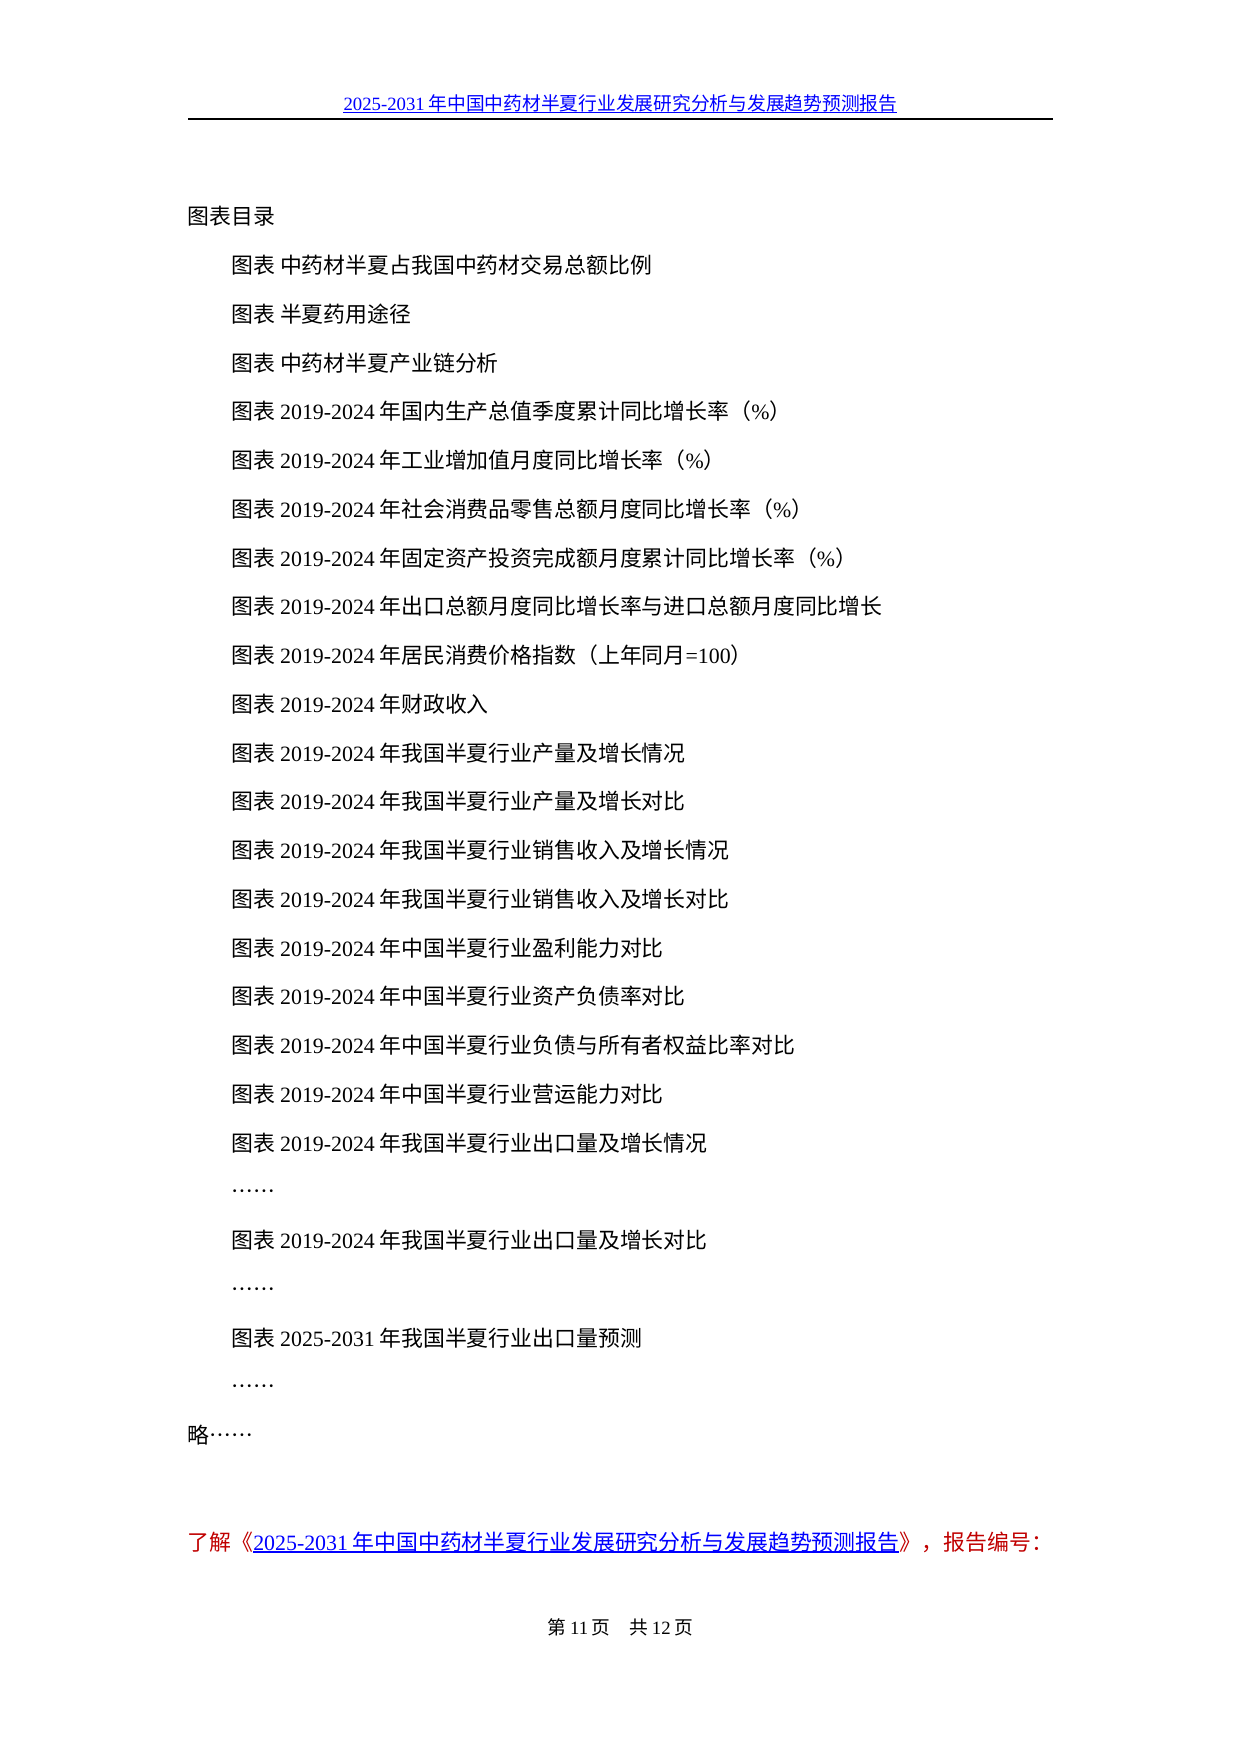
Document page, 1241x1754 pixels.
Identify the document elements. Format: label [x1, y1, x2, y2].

text [187, 1524, 1053, 1557]
text [187, 150, 1053, 1450]
